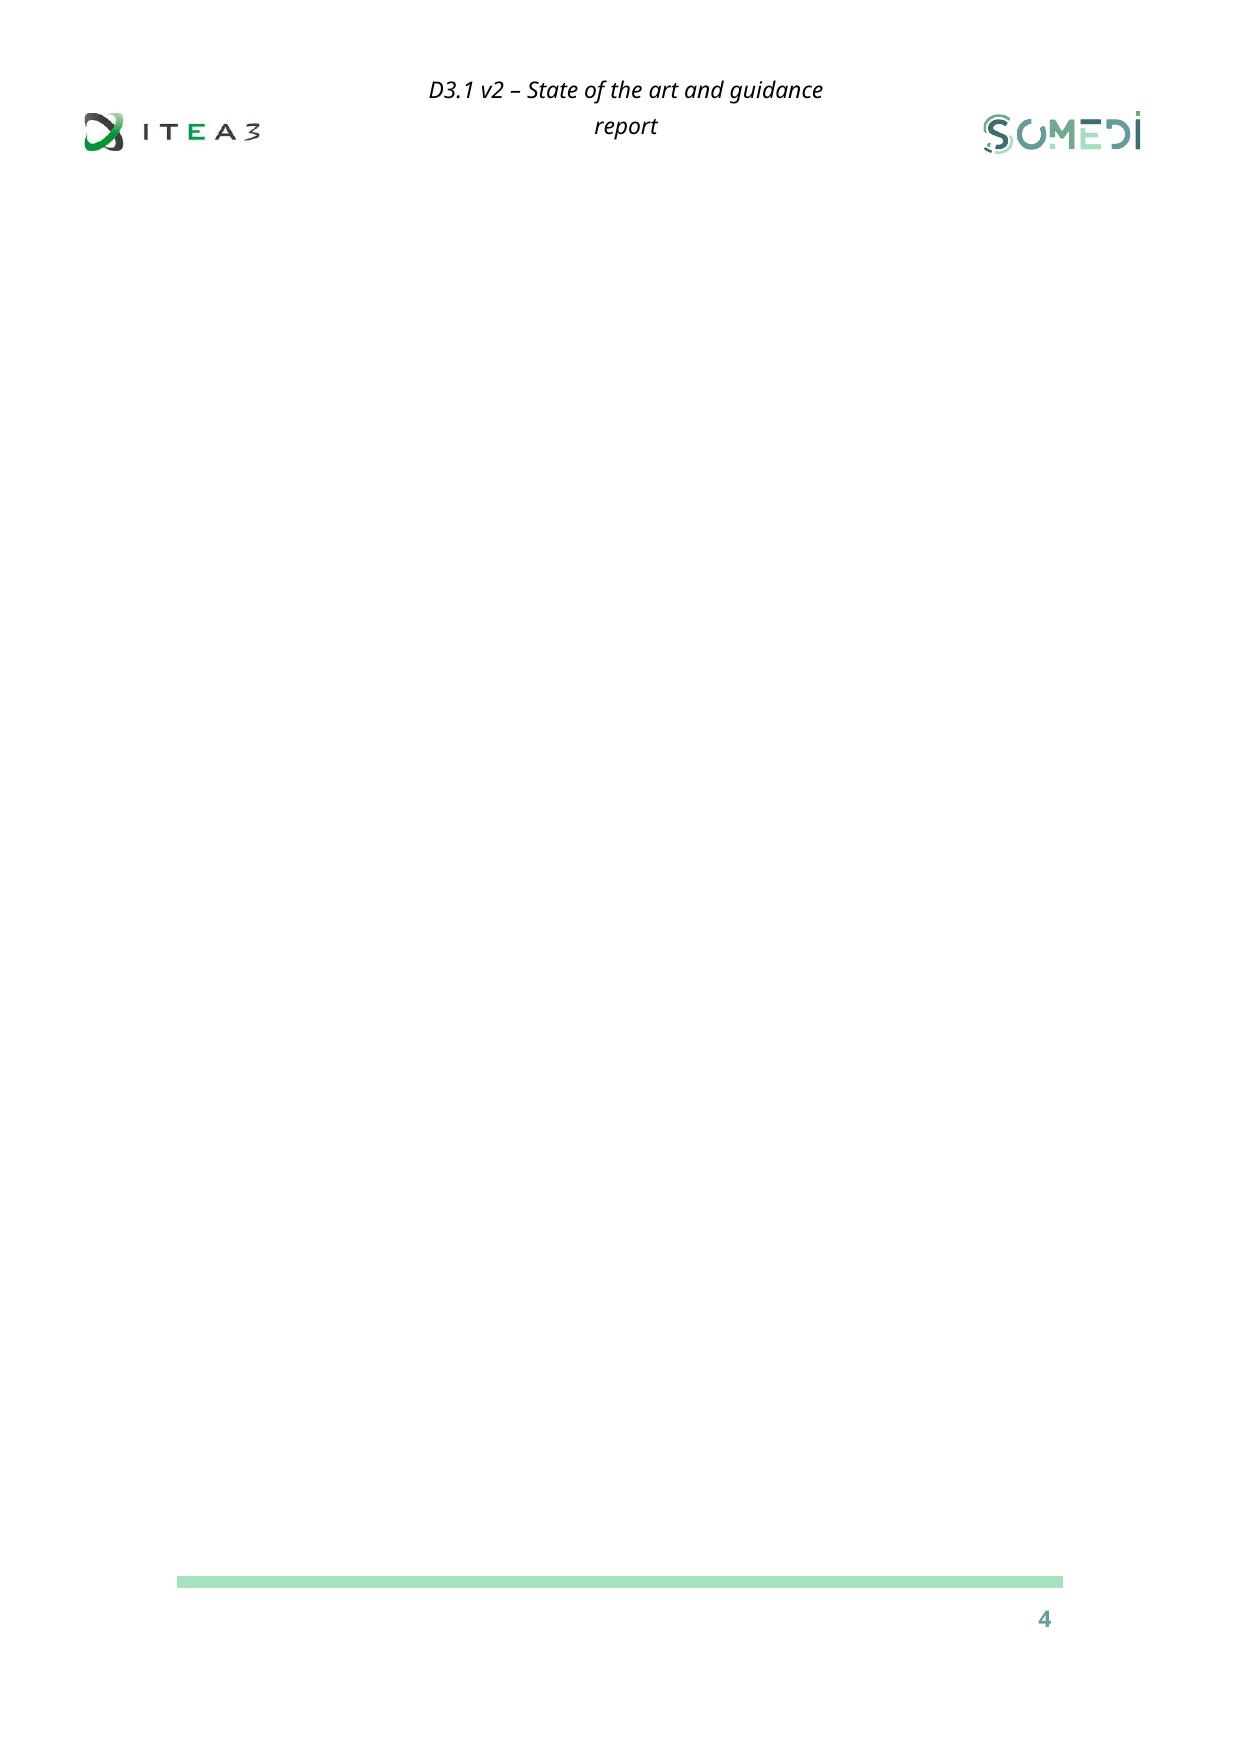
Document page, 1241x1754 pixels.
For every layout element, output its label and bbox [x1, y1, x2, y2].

picture [84, 113, 260, 151]
picture [983, 111, 1141, 154]
